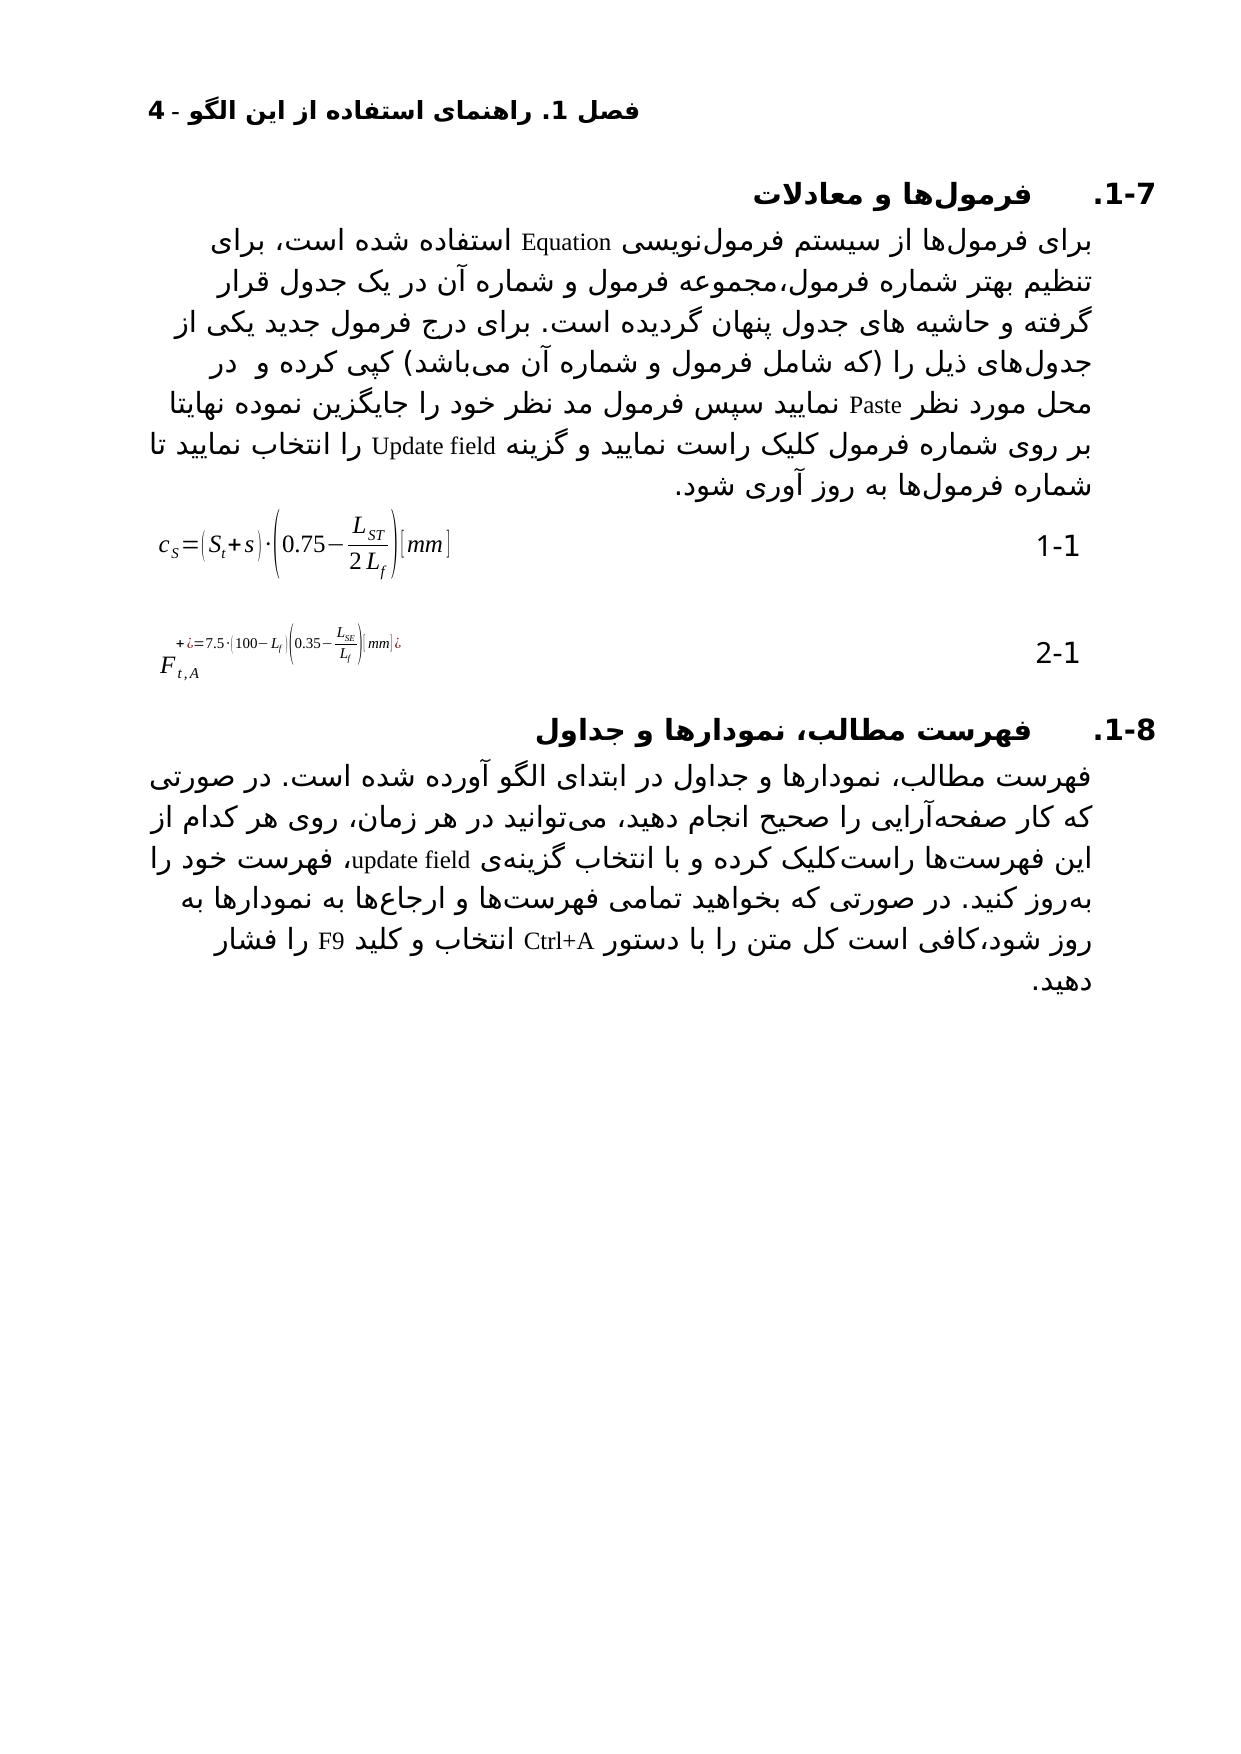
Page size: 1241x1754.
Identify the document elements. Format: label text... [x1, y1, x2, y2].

table_header [148, 622, 994, 688]
text برای فرمول‌ها از سیستم فرمول‌نویسی Equation استفاده شده است، برای تنظیم بهتر شماره فرمول،‌مجموعه فرمول و شماره آن در یک جدول قرار گرفته و حاشیه های جدول پنهان گردیده است. برای درج فرمول جدید یکی از جدول‌های ذیل را (که شامل فرمول و شماره آن می‌باشد) کپی کرده و در محل مورد نظر Paste نمایید سپس فرمول مد نظر خود را جایگزین نموده نهایتا بر روی شماره فرمول کلیک راست نمایید و گزینه Update field را انتخاب نمایید تا شماره فرمول‌ها به روز آوری شود. [148, 224, 1092, 502]
table_header ‏1-1 [995, 509, 1092, 588]
table_header ‏1-2 [995, 622, 1092, 688]
text فهرست مطالب، نمودارها و جداول در ابتدای الگو آورده شده است. در صورتی که کار صفحه‌آرایی را صحیح انجام دهید، می‌توانید در هر زمان، روی هر کدام از این فهرست‌ها راست‌کلیک کرده و با انتخاب گزینه‌ی update field، فهرست خود را به‌روز کنید. در صورتی که بخواهید تمامی فهرست‌ها و ارجاع‌ها به نمودارها به روز شود،‌کافی است کل متن را با دستور Ctrl+A انتخاب و کلید F9 را فشار دهید. [148, 760, 1092, 997]
table_header [148, 509, 994, 588]
subtitle فهرست مطالب، نمودارها و جداول [148, 713, 1092, 747]
subtitle فرمول‌ها و معادلات [148, 177, 1092, 211]
